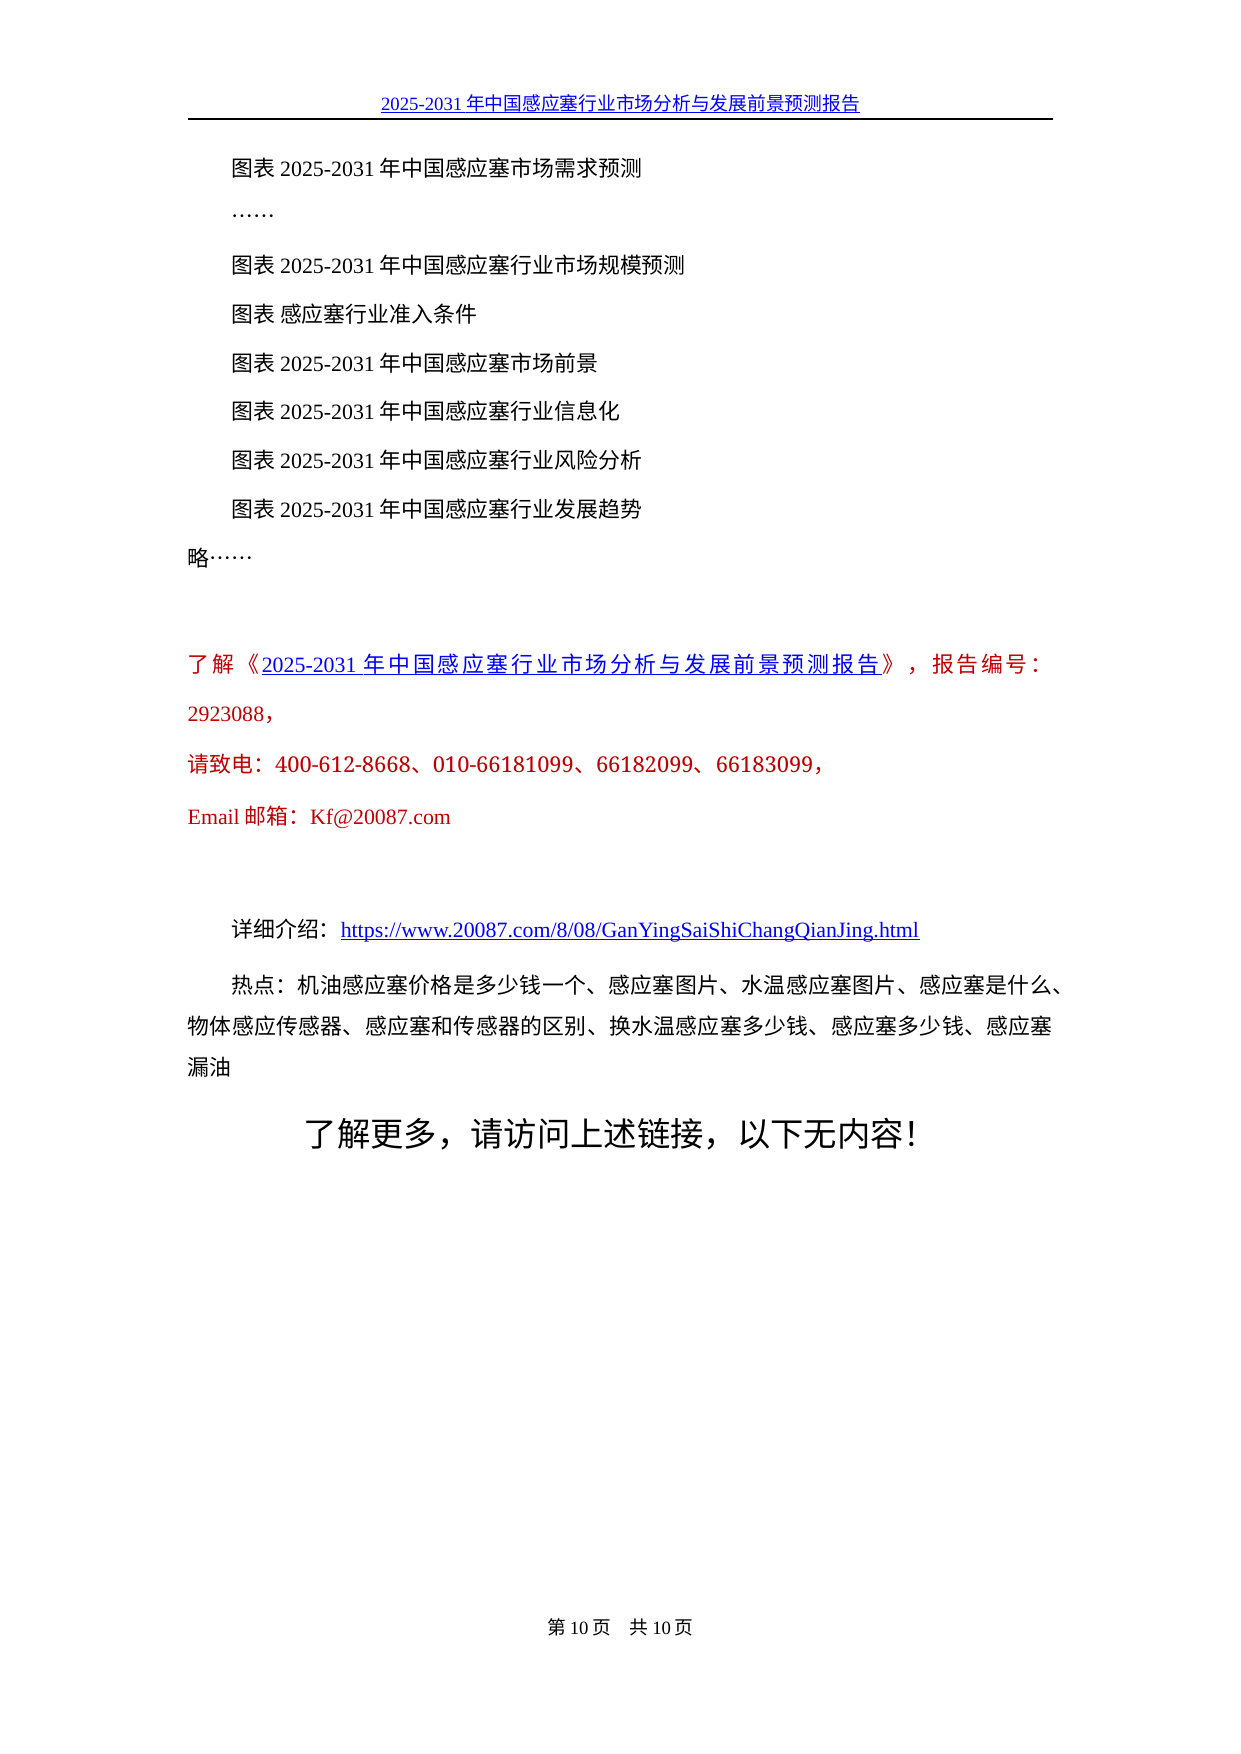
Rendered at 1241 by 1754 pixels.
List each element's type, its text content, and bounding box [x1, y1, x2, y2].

text 了解《2025-2031年中国感应塞行业市场分析与发展前景预测报告》，报告编号：2923088， [187, 647, 1053, 728]
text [187, 150, 1053, 573]
text Email邮箱：Kf@20087.com [187, 798, 1053, 831]
title 了解更多，请访问上述链接，以下无内容！ [187, 1099, 1053, 1164]
text 详细介绍：https://www.20087.com/8/08/GanYingSaiShiChangQianJing.html [187, 911, 1053, 944]
text 热点：机油感应塞价格是多少钱一个、感应塞图片、水温感应塞图片、感应塞是什么、物体感应传感器、感应塞和传感器的区别、换水温感应塞多少钱、感应塞多少钱、感应塞漏油 [187, 968, 1053, 1082]
text 请致电：400-612-8668、010-66181099、66182099、66183099， [187, 747, 1053, 779]
